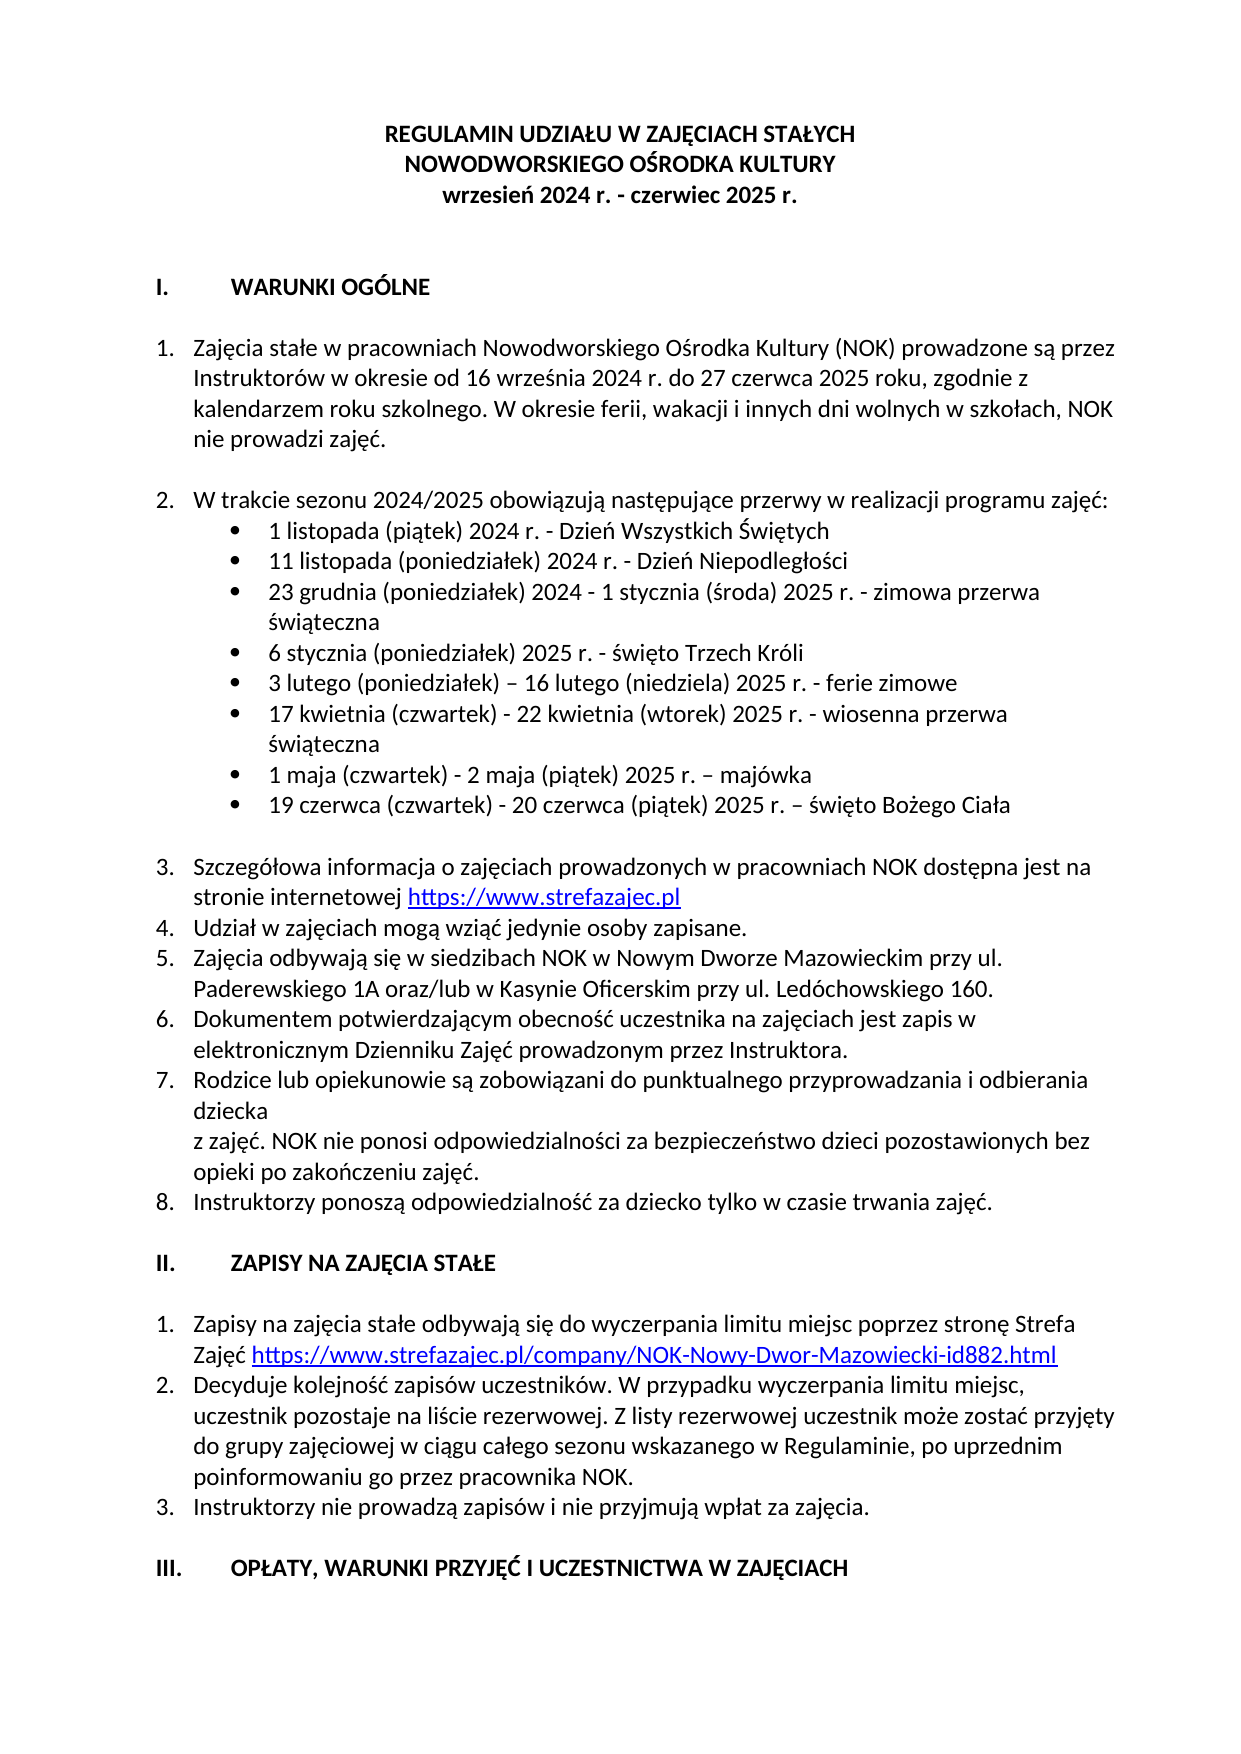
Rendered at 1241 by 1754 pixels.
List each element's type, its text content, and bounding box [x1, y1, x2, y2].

list 11 listopada (poniedziałek) 2024 r. - Dzień Niepodległości [231, 545, 1122, 576]
list Instruktorzy ponoszą odpowiedzialność za dziecko tylko w czasie trwania zajęć. [156, 1186, 1122, 1217]
list 17 kwietnia (czwartek) - 22 kwietnia (wtorek) 2025 r. - wiosenna przerwa świąteczna [231, 698, 1122, 759]
list OPŁATY, WARUNKI PRZYJĘĆ I UCZESTNICTWA W ZAJĘCIACH [156, 1553, 1122, 1583]
list 1 maja (czwartek) - 2 maja (piątek) 2025 r. – majówka [231, 759, 1122, 789]
list 19 czerwca (czwartek) - 20 czerwca (piątek) 2025 r. – święto Bożego Ciała [231, 789, 1122, 820]
text wrzesień 2024 r. - czerwiec 2025 r. [118, 179, 1122, 210]
list Zajęcia stałe w pracowniach Nowodworskiego Ośrodka Kultury (NOK) prowadzone są przez Instruktorów w okresie od 16 września 2024 r. do 27 czerwca 2025 roku, zgodnie z kalendarzem roku szkolnego. W okresie ferii, wakacji i innych dni wolnych w szkołach, NOK nie prowadzi zajęć. [156, 332, 1122, 454]
list Zajęcia odbywają się w siedzibach NOK w Nowym Dworze Mazowieckim przy ul. Paderewskiego 1A oraz/lub w Kasynie Oficerskim przy ul. Ledóchowskiego 160. [156, 942, 1122, 1003]
list 3 lutego (poniedziałek) – 16 lutego (niedziela) 2025 r. - ferie zimowe [231, 667, 1122, 698]
text NOWODWORSKIEGO OŚRODKA KULTURY [118, 149, 1122, 179]
list Rodzice lub opiekunowie są zobowiązani do punktualnego przyprowadzania i odbierania dziecka z zajęć. NOK nie ponosi odpowiedzialności za bezpieczeństwo dzieci pozostawionych bez opieki po zakończeniu zajęć. [156, 1064, 1122, 1186]
list Instruktorzy nie prowadzą zapisów i nie przyjmują wpłat za zajęcia. [156, 1492, 1122, 1522]
list WARUNKI OGÓLNE [156, 271, 1122, 301]
list 1 listopada (piątek) 2024 r. - Dzień Wszystkich Świętych [231, 515, 1122, 545]
list Zapisy na zajęcia stałe odbywają się do wyczerpania limitu miejsc poprzez stronę Strefa Zajęć https://www.strefazajec.pl/company/NOK-Nowy-Dwor-Mazowiecki-id882.html [156, 1308, 1122, 1369]
list 6 stycznia (poniedziałek) 2025 r. - święto Trzech Króli [231, 637, 1122, 667]
list W trakcie sezonu 2024/2025 obowiązują następujące przerwy w realizacji programu zajęć: [156, 484, 1122, 515]
list Decyduje kolejność zapisów uczestników. W przypadku wyczerpania limitu miejsc, uczestnik pozostaje na liście rezerwowej. Z listy rezerwowej uczestnik może zostać przyjęty do grupy zajęciowej w ciągu całego sezonu wskazanego w Regulaminie, po uprzednim poinformowaniu go przez pracownika NOK. [156, 1369, 1122, 1492]
list Szczegółowa informacja o zajęciach prowadzonych w pracowniach NOK dostępna jest na stronie internetowej https://www.strefazajec.pl [156, 851, 1122, 912]
text REGULAMIN UDZIAŁU W ZAJĘCIACH STAŁYCH [118, 118, 1122, 149]
list Dokumentem potwierdzającym obecność uczestnika na zajęciach jest zapis w elektronicznym Dzienniku Zajęć prowadzonym przez Instruktora. [156, 1003, 1122, 1064]
list 23 grudnia (poniedziałek) 2024 - 1 stycznia (środa) 2025 r. - zimowa przerwa świąteczna [231, 576, 1122, 637]
list Udział w zajęciach mogą wziąć jedynie osoby zapisane. [156, 912, 1122, 942]
list ZAPISY NA ZAJĘCIA STAŁE [156, 1247, 1122, 1278]
